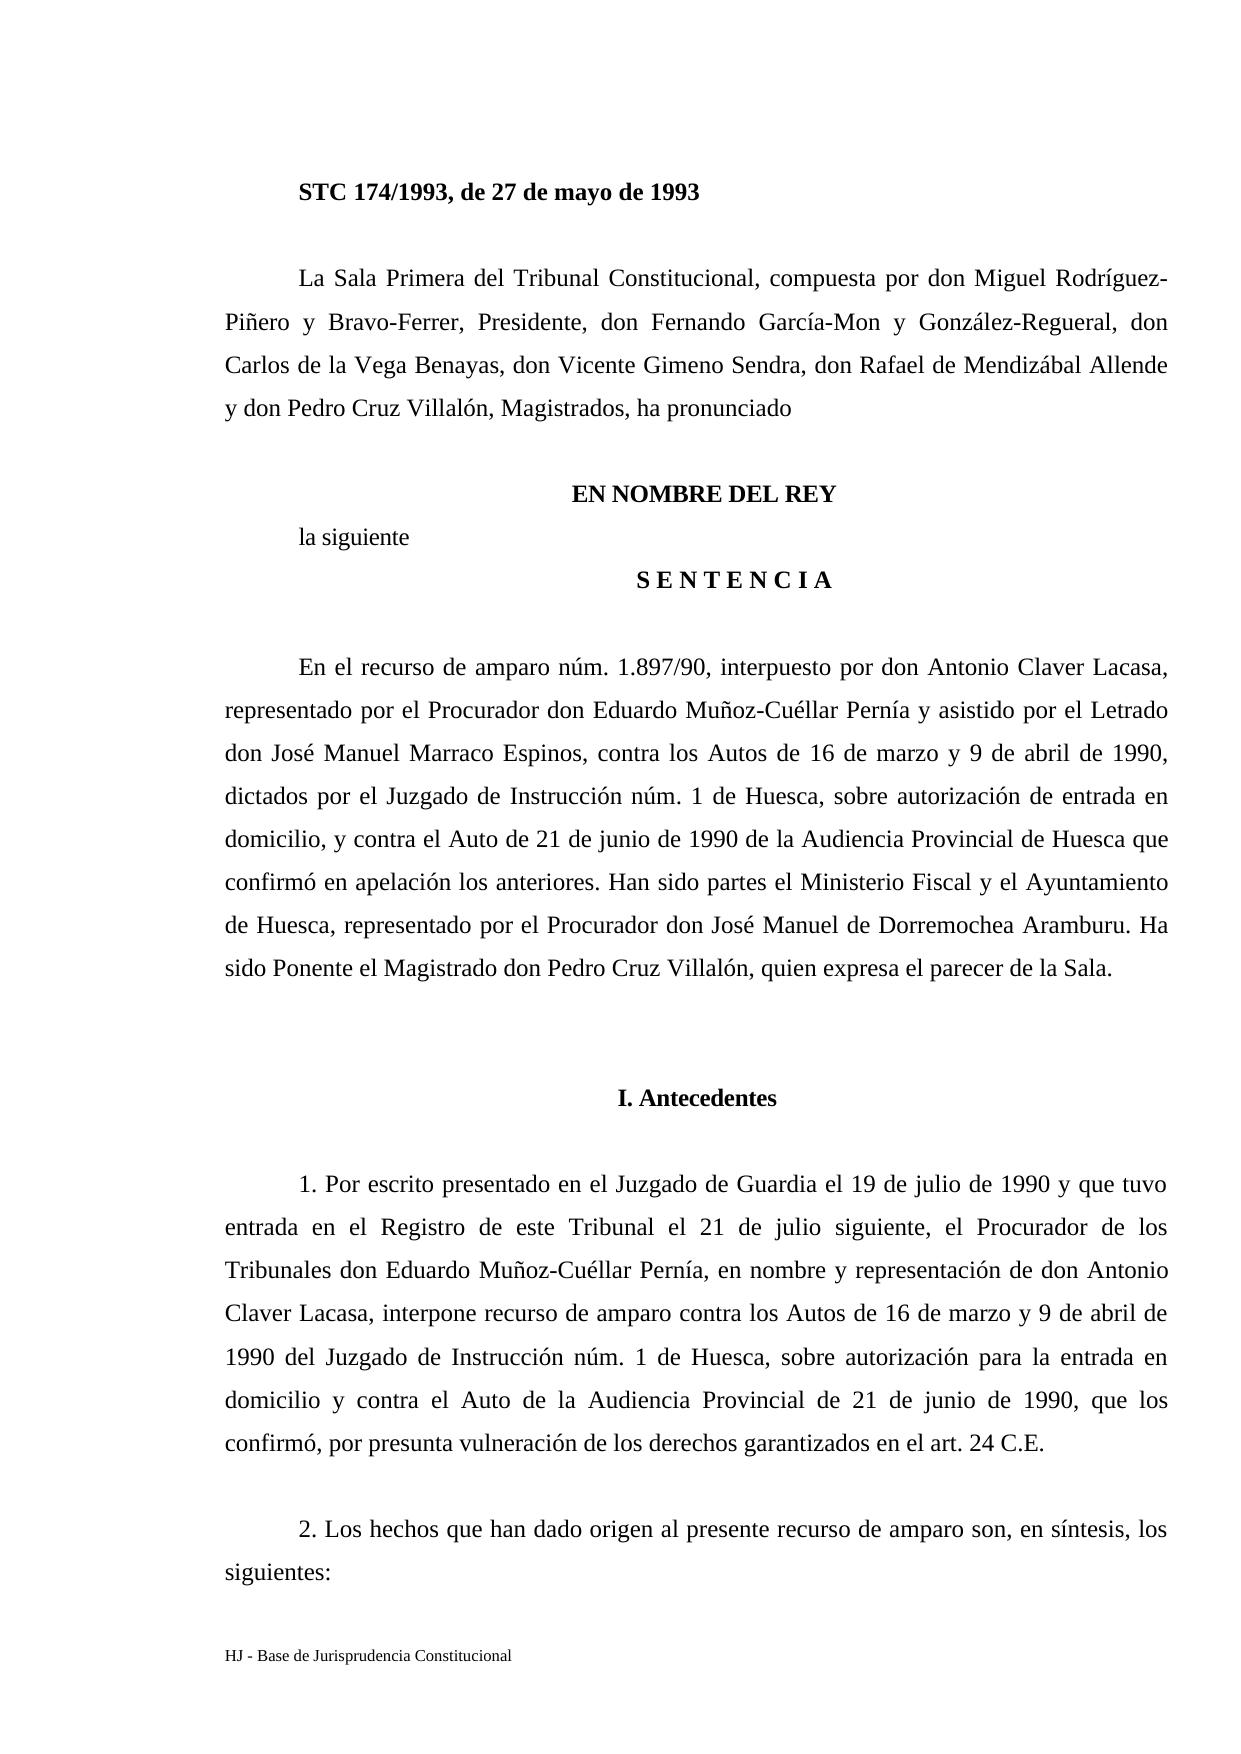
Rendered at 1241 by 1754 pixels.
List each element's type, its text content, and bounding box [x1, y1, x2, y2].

text STC 174/1993, de 27 de mayo de 1993 [224, 177, 1169, 206]
text 1. Por escrito presentado en el Juzgado de Guardia el 19 de julio de 1990 y que tuvo entrada en el Registro de este Tribunal el 21 de julio siguiente, el Procurador de los Tribunales don Eduardo Muñoz-Cuéllar Pernía, en nombre y representación de don Antonio Claver Lacasa, interpone recurso de amparo contra los Autos de 16 de marzo y 9 de abril de 1990 del Juzgado de Instrucción núm. 1 de Huesca, sobre autorización para la entrada en domicilio y contra el Auto de la Audiencia Provincial de 21 de junio de 1990, que los confirmó, por presunta vulneración de los derechos garantizados en el art. 24 C.E. [224, 1169, 1169, 1457]
text 2. Los hechos que han dado origen al presente recurso de amparo son, en síntesis, los siguientes: [224, 1514, 1169, 1586]
text I. Antecedentes [224, 1083, 1169, 1112]
text S E N T E N C I A [224, 565, 1169, 594]
text la siguiente [224, 522, 1110, 551]
text La Sala Primera del Tribunal Constitucional, compuesta por don Miguel Rodríguez-Piñero y Bravo-Ferrer, Presidente, don Fernando García-Mon y González-Regueral, don Carlos de la Vega Benayas, don Vicente Gimeno Sendra, don Rafael de Mendizábal Allende y don Pedro Cruz Villalón, Magistrados, ha pronunciado [224, 263, 1169, 422]
text EN NOMBRE DEL REY [224, 479, 1110, 508]
text En el recurso de amparo núm. 1.897/90, interpuesto por don Antonio Claver Lacasa, representado por el Procurador don Eduardo Muñoz-Cuéllar Pernía y asistido por el Letrado don José Manuel Marraco Espinos, contra los Autos de 16 de marzo y 9 de abril de 1990, dictados por el Juzgado de Instrucción núm. 1 de Huesca, sobre autorización de entrada en domicilio, y contra el Auto de 21 de junio de 1990 de la Audiencia Provincial de Huesca que confirmó en apelación los anteriores. Han sido partes el Ministerio Fiscal y el Ayuntamiento de Huesca, representado por el Procurador don José Manuel de Dorremochea Aramburu. Ha sido Ponente el Magistrado don Pedro Cruz Villalón, quien expresa el parecer de la Sala. [224, 652, 1169, 982]
